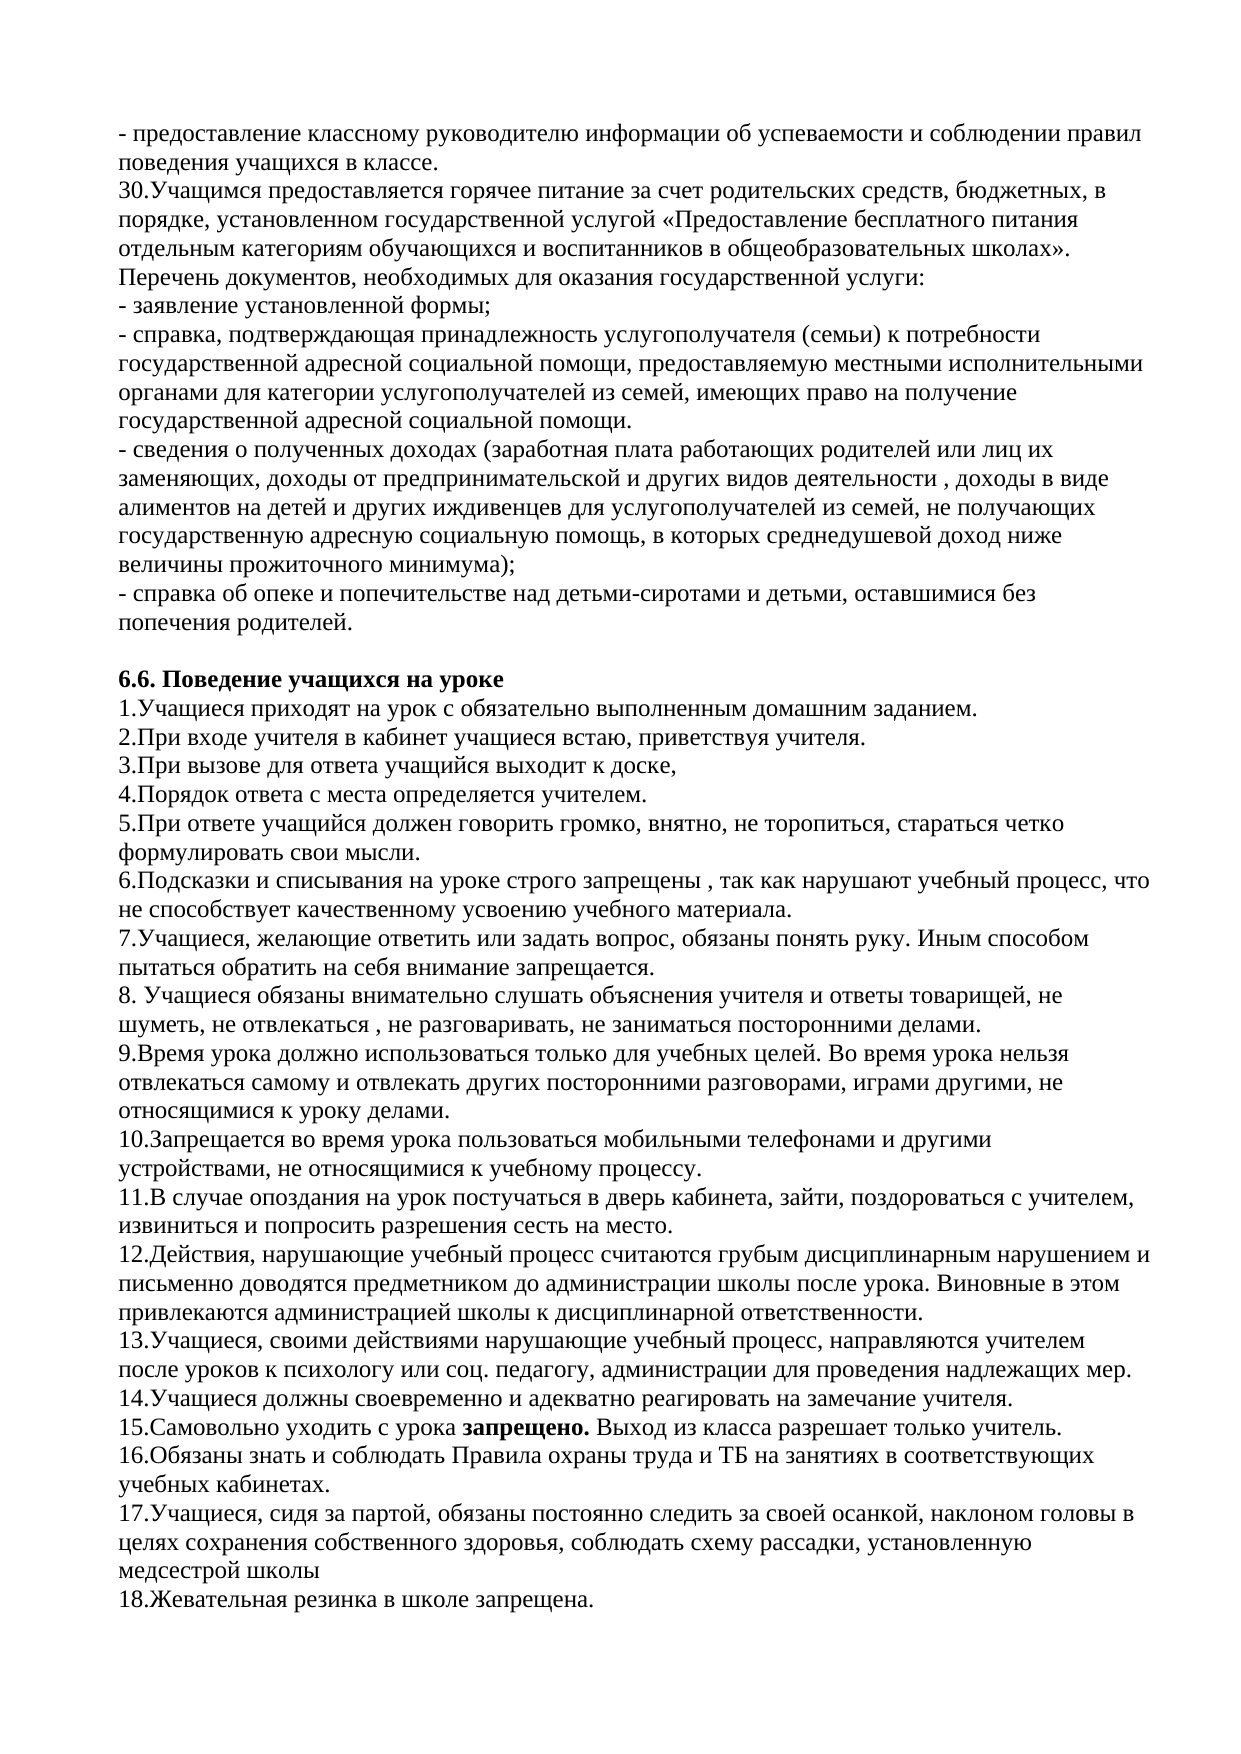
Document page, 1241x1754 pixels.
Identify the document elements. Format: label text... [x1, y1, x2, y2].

text 2.При входе учителя в кабинет учащиеся встаю, приветствуя учителя. [118, 722, 1152, 751]
text 11.В случае опоздания на урок постучаться в дверь кабинета, зайти, поздороваться с учителем, извиниться и попросить разрешения сесть на место. [118, 1182, 1152, 1239]
text 6.Подсказки и списывания на уроке строго запрещены , так как нарушают учебный процесс, что не способствует качественному усвоению учебного материала. [118, 866, 1152, 923]
text - заявление установленной формы; [118, 291, 1152, 319]
text 14.Учащиеся должны своевременно и адекватно реагировать на замечание учителя. [118, 1383, 1152, 1412]
text 18.Жевательная резинка в школе запрещена. [118, 1584, 1152, 1613]
text - предоставление классному руководителю информации об успеваемости и соблюдении правил поведения учащихся в классе. [118, 118, 1152, 176]
text 15.Самовольно уходить с урока запрещено. Выход из класса разрешает только учитель. [118, 1412, 1152, 1441]
text 5.При ответе учащийся должен говорить громко, внятно, не торопиться, стараться четко формулировать свои мысли. [118, 808, 1152, 866]
text 4.Порядок ответа с места определяется учителем. [118, 779, 1152, 808]
text 6.6. Поведение учащихся на уроке [118, 664, 1152, 693]
text - справка об опеке и попечительстве над детьми-сиротами и детьми, оставшимися без попечения родителей. [118, 578, 1152, 636]
text 13.Учащиеся, своими действиями нарушающие учебный процесс, направляются учителем после уроков к психологу или соц. педагогу, администрации для проведения надлежащих мер. [118, 1326, 1152, 1383]
text - сведения о полученных доходах (заработная плата работающих родителей или лиц их заменяющих, доходы от предпринимательской и других видов деятельности , доходы в виде алиментов на детей и других иждивенцев для услугополучателей из семей, не получающих государственную адресную социальную помощь, в которых среднедушевой доход ниже величины прожиточного минимума); [118, 434, 1152, 578]
text 3.При вызове для ответа учащийся выходит к доске, [118, 751, 1152, 779]
text 8. Учащиеся обязаны внимательно слушать объяснения учителя и ответы товарищей, не шуметь, не отвлекаться , не разговаривать, не заниматься посторонними делами. [118, 981, 1152, 1038]
text - справка, подтверждающая принадлежность услугополучателя (семьи) к потребности государственной адресной социальной помощи, предоставляемую местными исполнительными органами для категории услугополучателей из семей, имеющих право на получение государственной адресной социальной помощи. [118, 319, 1152, 434]
text 1.Учащиеся приходят на урок с обязательно выполненным домашним заданием. [118, 693, 1152, 722]
text 7.Учащиеся, желающие ответить или задать вопрос, обязаны понять руку. Иным способом пытаться обратить на себя внимание запрещается. [118, 923, 1152, 981]
text 16.Обязаны знать и соблюдать Правила охраны труда и ТБ на занятиях в соответствующих учебных кабинетах. [118, 1441, 1152, 1498]
text 10.Запрещается во время урока пользоваться мобильными телефонами и другими устройствами, не относящимися к учебному процессу. [118, 1124, 1152, 1182]
text 12.Действия, нарушающие учебный процесс считаются грубым дисциплинарным нарушением и письменно доводятся предметником до администрации школы после урока. Виновные в этом привлекаются администрацией школы к дисциплинарной ответственности. [118, 1239, 1152, 1326]
text 30.Учащимся предоставляется горячее питание за счет родительских средств, бюджетных, в порядке, установленном государственной услугой «Предоставление бесплатного питания отдельным категориям обучающихся и воспитанников в общеобразовательных школах». Перечень документов, необходимых для оказания государственной услуги: [118, 176, 1152, 291]
text 17.Учащиеся, сидя за партой, обязаны постоянно следить за своей осанкой, наклоном головы в целях сохранения собственного здоровья, соблюдать схему рассадки, установленную медсестрой школы [118, 1498, 1152, 1584]
text 9.Время урока должно использоваться только для учебных целей. Во время урока нельзя отвлекаться самому и отвлекать других посторонними разговорами, играми другими, не относящимися к уроку делами. [118, 1038, 1152, 1124]
